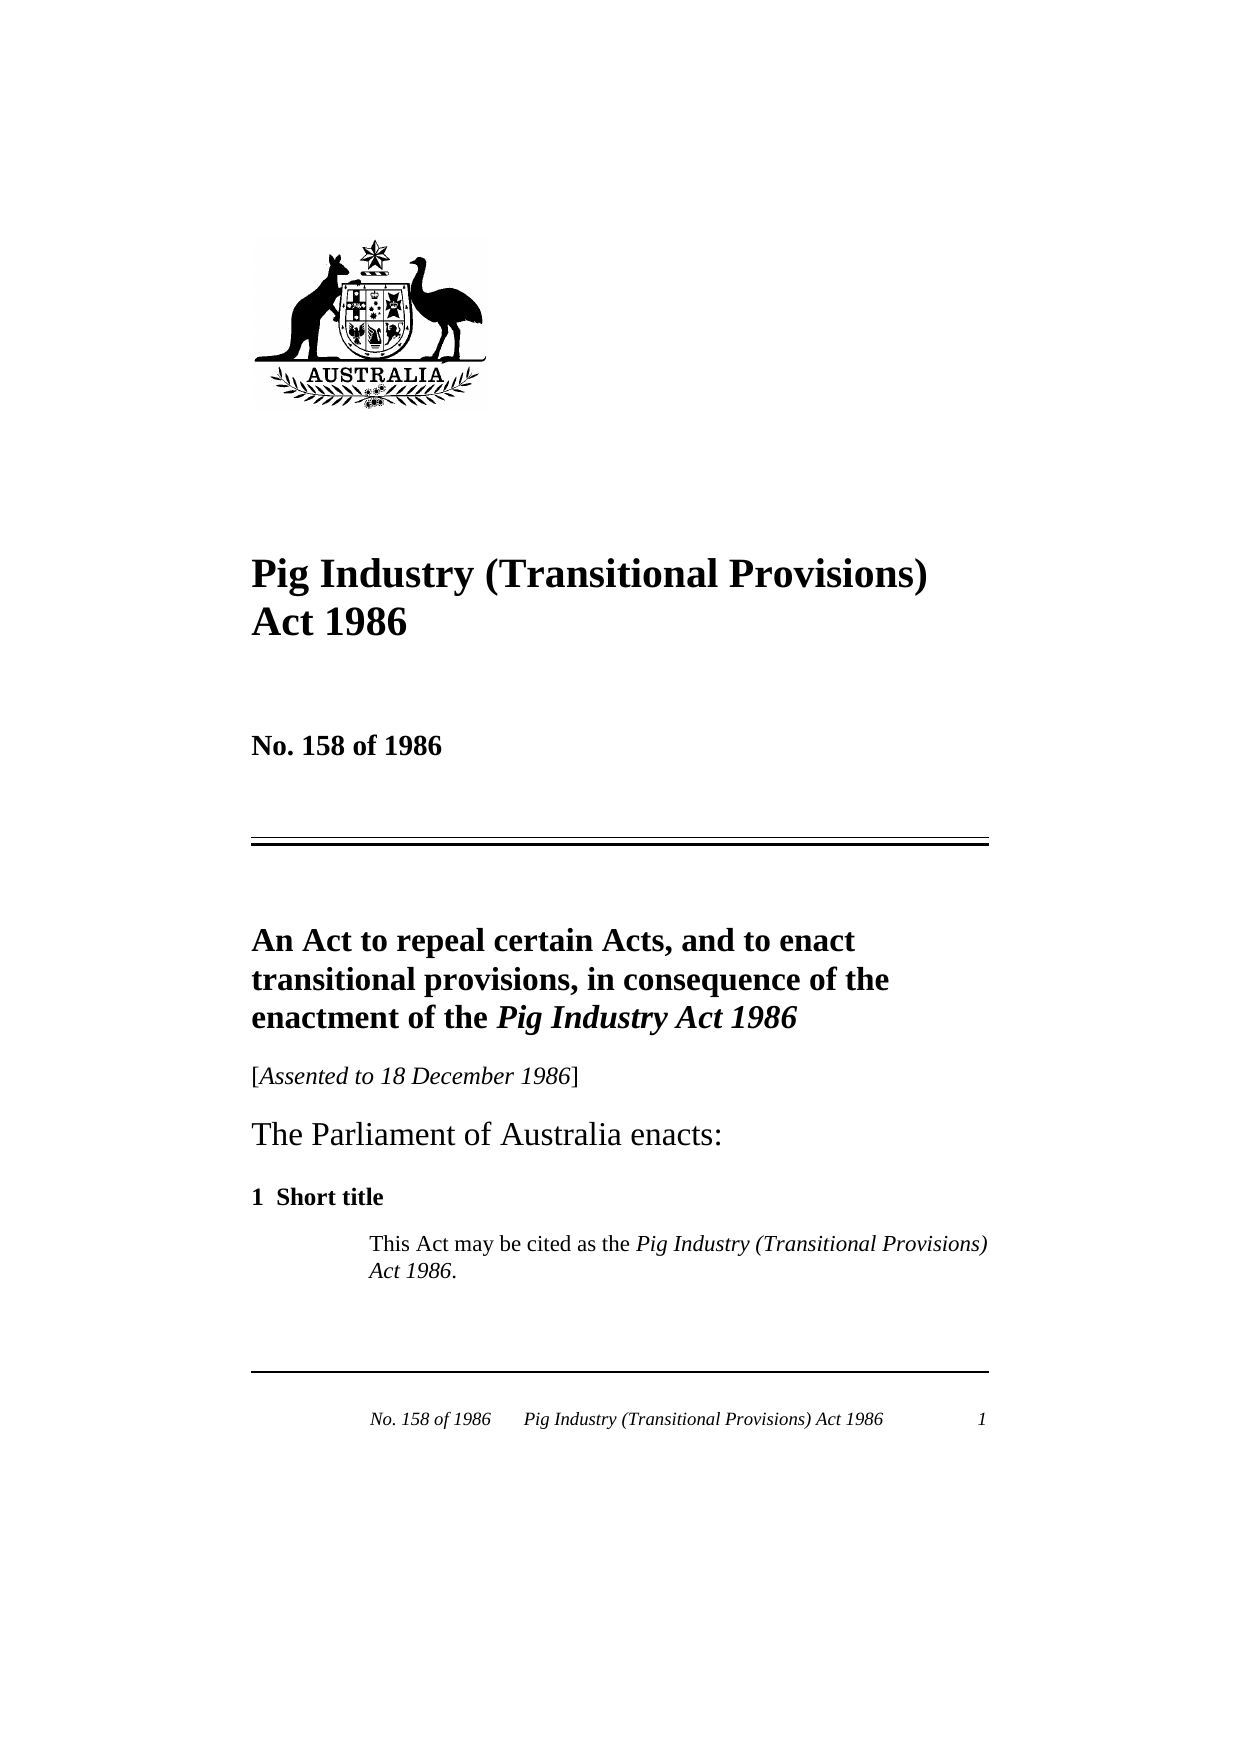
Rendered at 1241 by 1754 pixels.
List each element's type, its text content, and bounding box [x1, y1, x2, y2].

text The Parliament of Australia enacts: [251, 1114, 989, 1153]
text Pig Industry (Transitional Provisions) Act 1986 [251, 549, 989, 644]
text This Act may be cited as the Pig Industry (Transitional Provisions) Act 1986. [251, 1229, 989, 1284]
picture [251, 236, 489, 412]
text An Act to repeal certain Acts, and to enact transitional provisions, in consequence of the enactment of the Pig Industry Act 1986 [251, 921, 989, 1036]
text [Assented to 18 December 1986] [251, 1061, 989, 1089]
subtitle 1 Short title [251, 1182, 989, 1211]
text No. 158 of 1986 [251, 728, 989, 761]
